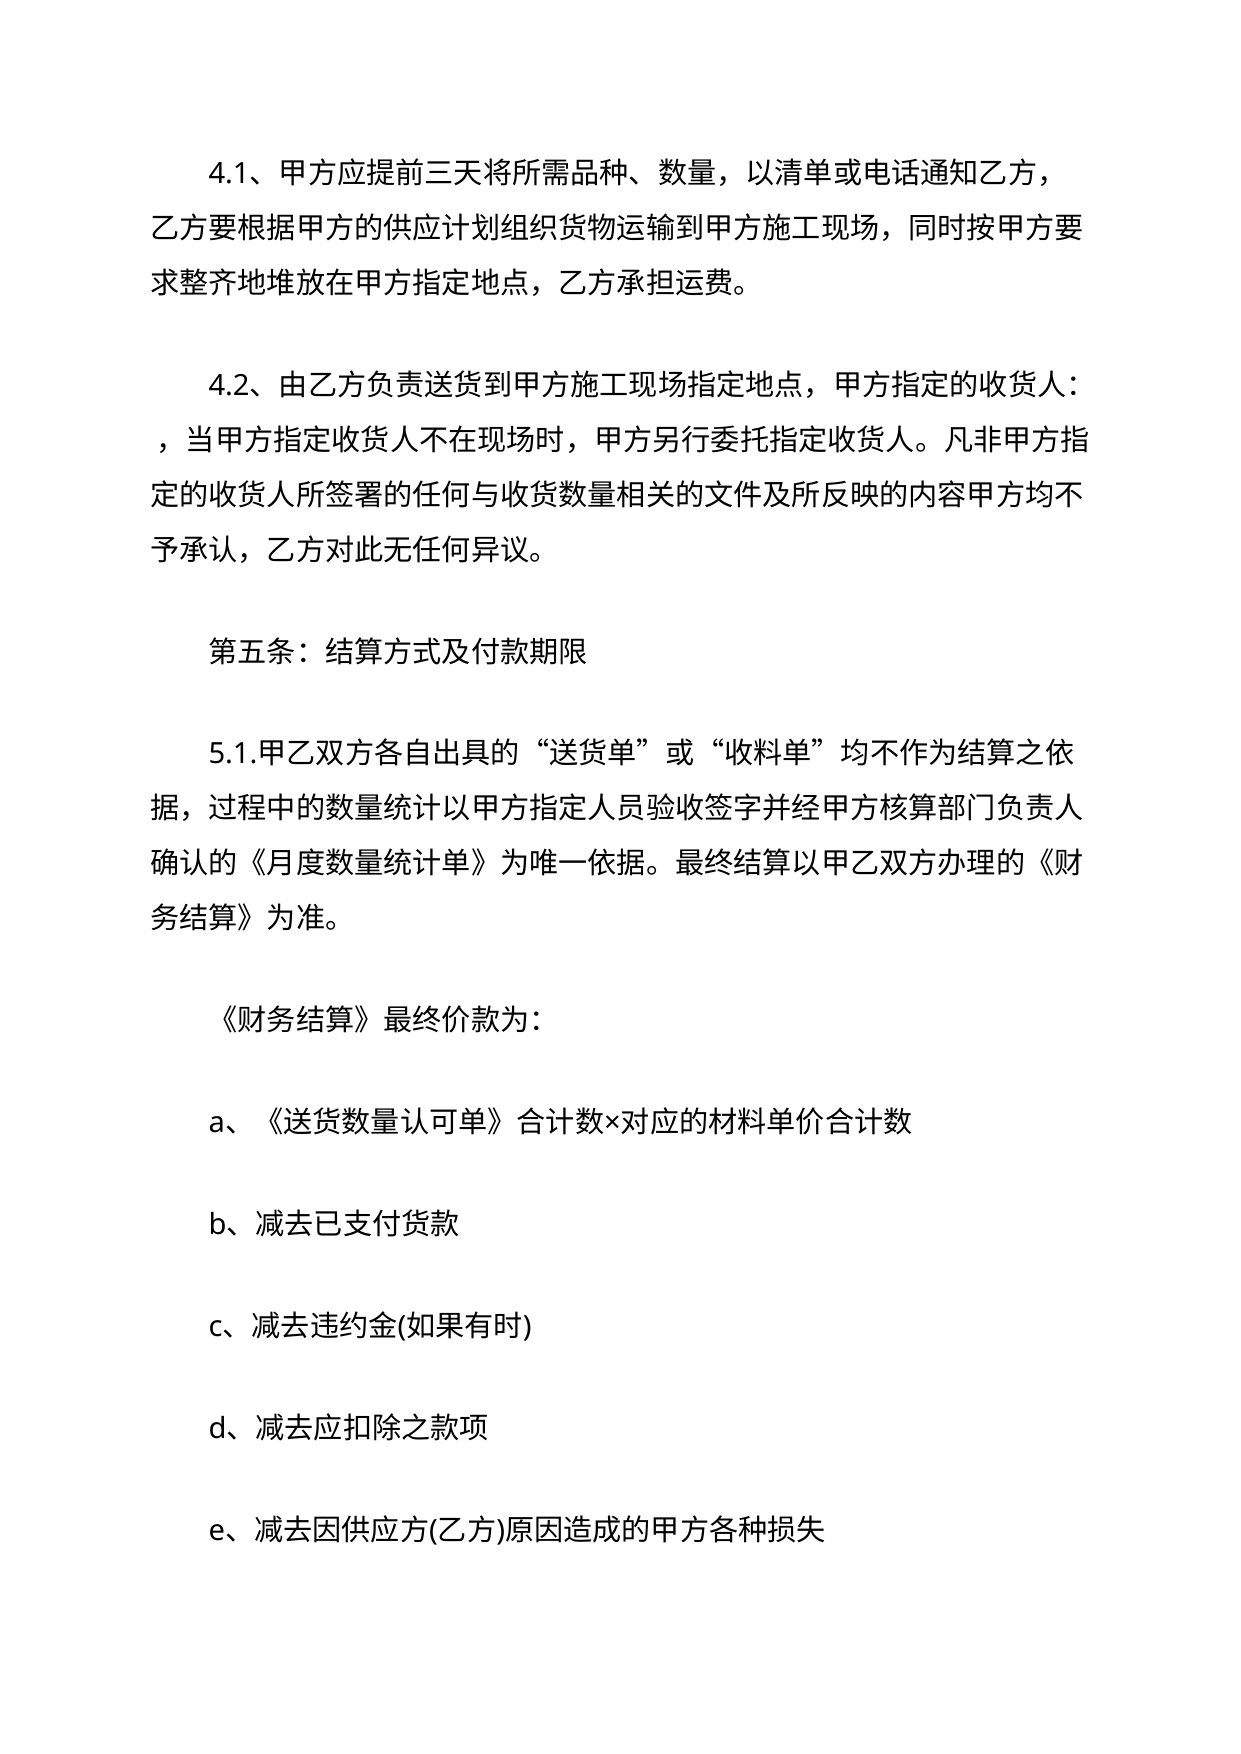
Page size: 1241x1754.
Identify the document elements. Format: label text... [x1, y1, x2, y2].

text 第五条：结算方式及付款期限 [150, 628, 1090, 671]
text 4.2、由乙方负责送货到甲方施工现场指定地点，甲方指定的收货人： ，当甲方指定收货人不在现场时，甲方另行委托指定收货人。凡非甲方指定的收货人所签署的任何与收货数量相关的文件及所反映的内容甲方均不予承认，乙方对此无任何异议。 [150, 362, 1090, 569]
text b、减去已支付货款 [150, 1200, 1090, 1243]
text 《财务结算》最终价款为： [150, 997, 1090, 1039]
text c、减去违约金(如果有时) [150, 1302, 1090, 1345]
text 4.1、甲方应提前三天将所需品种、数量，以清单或电话通知乙方，乙方要根据甲方的供应计划组织货物运输到甲方施工现场，同时按甲方要求整齐地堆放在甲方指定地点，乙方承担运费。 [150, 150, 1090, 302]
text e、减去因供应方(乙方)原因造成的甲方各种损失 [150, 1506, 1090, 1549]
text 5.1.甲乙双方各自出具的“送货单”或“收料单”均不作为结算之依据，过程中的数量统计以甲方指定人员验收签字并经甲方核算部门负责人确认的《月度数量统计单》为唯一依据。最终结算以甲乙双方办理的《财务结算》为准。 [150, 730, 1090, 937]
text d、减去应扣除之款项 [150, 1404, 1090, 1447]
text a、《送货数量认可单》合计数×对应的材料单价合计数 [150, 1098, 1090, 1141]
